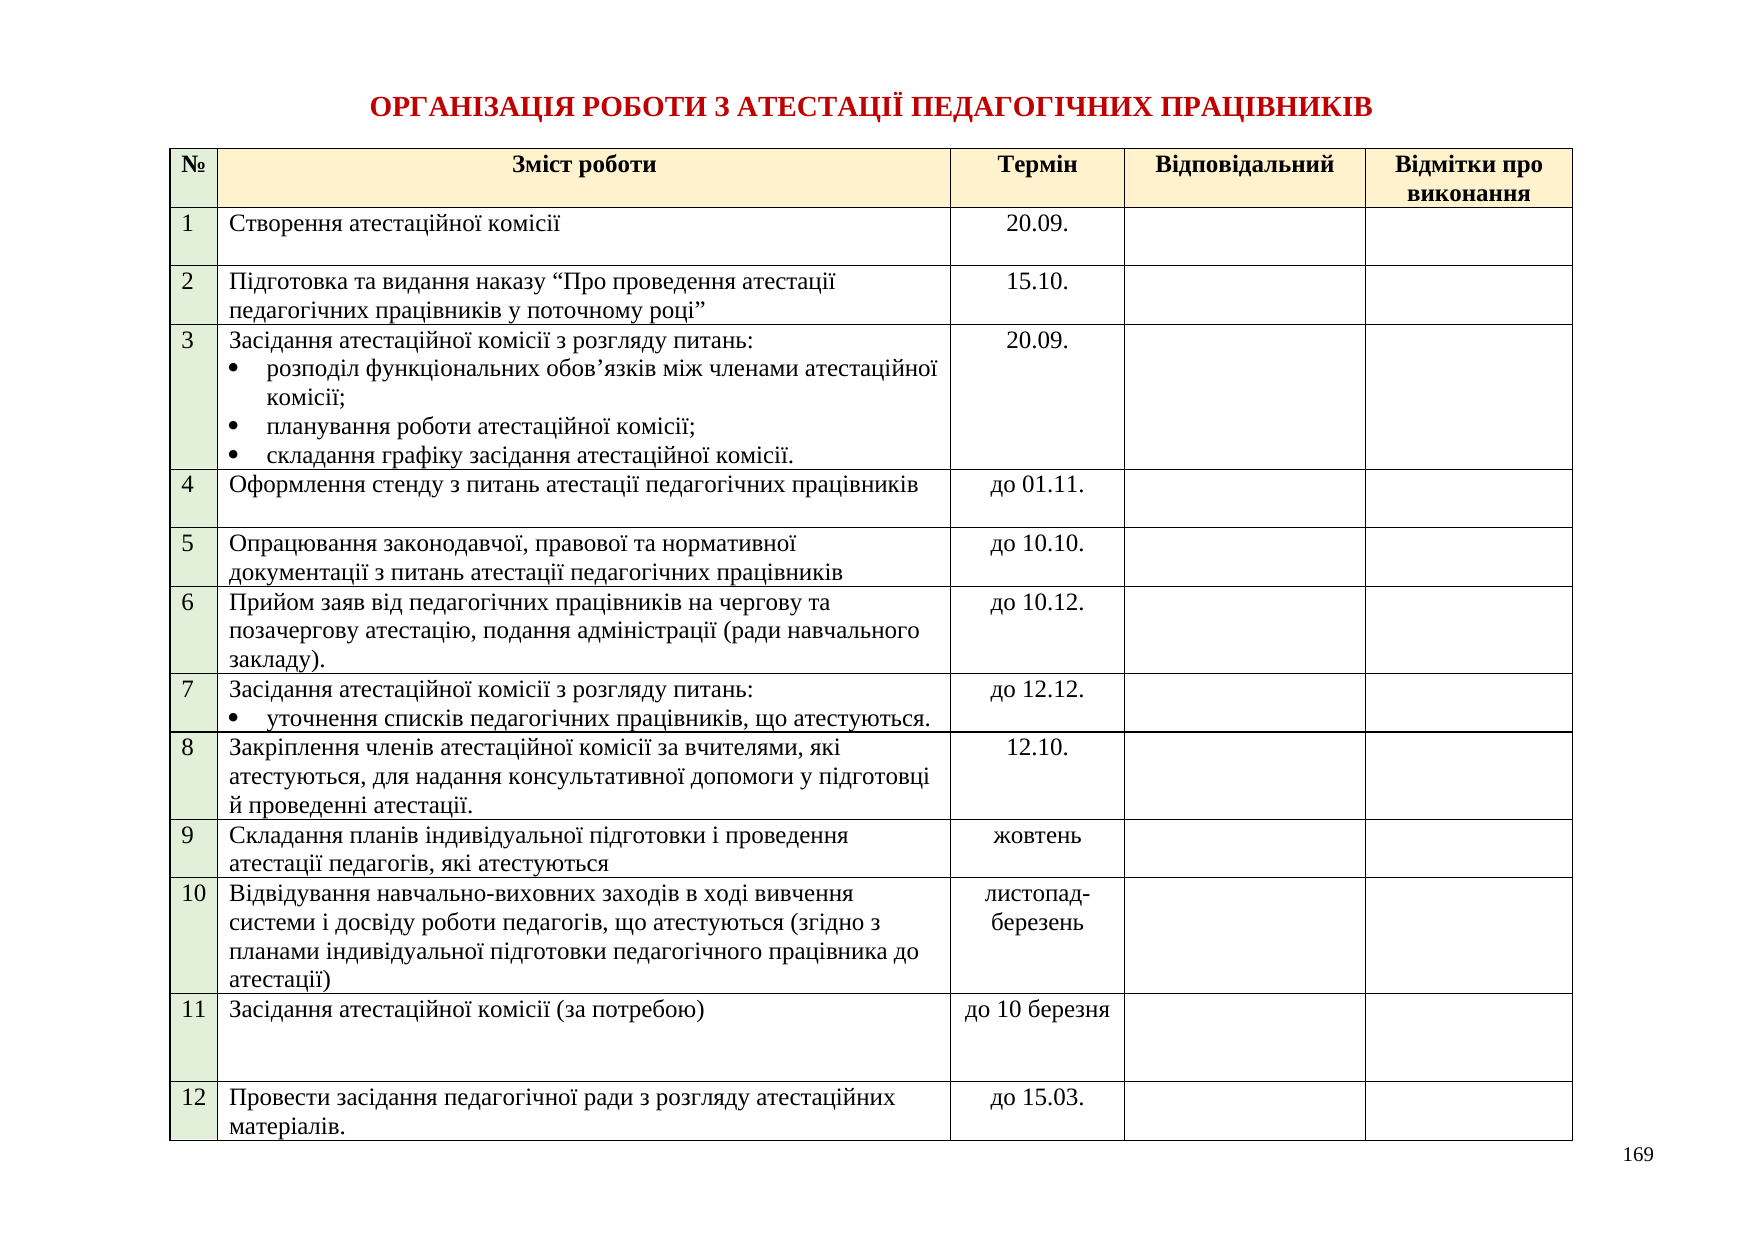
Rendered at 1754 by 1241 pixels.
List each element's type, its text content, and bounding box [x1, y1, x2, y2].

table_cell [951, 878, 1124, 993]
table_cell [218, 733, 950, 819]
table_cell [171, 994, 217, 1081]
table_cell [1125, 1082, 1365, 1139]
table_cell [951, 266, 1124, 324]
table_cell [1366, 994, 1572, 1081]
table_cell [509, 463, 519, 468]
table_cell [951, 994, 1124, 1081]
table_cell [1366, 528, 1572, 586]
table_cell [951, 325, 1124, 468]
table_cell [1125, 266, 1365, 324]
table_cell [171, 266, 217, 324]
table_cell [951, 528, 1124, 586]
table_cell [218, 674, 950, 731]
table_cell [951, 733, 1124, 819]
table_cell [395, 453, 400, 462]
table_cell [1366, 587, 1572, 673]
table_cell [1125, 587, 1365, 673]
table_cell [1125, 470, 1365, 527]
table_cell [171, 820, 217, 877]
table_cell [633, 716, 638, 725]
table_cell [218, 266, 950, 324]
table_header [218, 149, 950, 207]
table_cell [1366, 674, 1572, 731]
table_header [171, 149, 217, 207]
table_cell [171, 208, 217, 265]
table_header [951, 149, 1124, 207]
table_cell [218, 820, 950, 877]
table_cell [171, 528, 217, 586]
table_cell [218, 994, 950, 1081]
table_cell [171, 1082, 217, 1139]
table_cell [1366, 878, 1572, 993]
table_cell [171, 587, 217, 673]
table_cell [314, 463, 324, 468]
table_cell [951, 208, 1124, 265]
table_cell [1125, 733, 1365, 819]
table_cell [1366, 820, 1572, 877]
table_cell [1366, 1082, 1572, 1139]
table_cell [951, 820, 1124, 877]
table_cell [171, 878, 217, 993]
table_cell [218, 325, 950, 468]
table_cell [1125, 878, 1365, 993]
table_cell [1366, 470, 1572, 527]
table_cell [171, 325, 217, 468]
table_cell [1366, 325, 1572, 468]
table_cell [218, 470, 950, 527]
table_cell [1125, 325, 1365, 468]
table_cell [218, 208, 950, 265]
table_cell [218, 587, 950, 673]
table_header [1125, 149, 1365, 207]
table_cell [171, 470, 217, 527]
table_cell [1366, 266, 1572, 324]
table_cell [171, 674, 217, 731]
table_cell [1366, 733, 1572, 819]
text Організація роботи з атестації педагогічних працівників [89, 89, 1654, 122]
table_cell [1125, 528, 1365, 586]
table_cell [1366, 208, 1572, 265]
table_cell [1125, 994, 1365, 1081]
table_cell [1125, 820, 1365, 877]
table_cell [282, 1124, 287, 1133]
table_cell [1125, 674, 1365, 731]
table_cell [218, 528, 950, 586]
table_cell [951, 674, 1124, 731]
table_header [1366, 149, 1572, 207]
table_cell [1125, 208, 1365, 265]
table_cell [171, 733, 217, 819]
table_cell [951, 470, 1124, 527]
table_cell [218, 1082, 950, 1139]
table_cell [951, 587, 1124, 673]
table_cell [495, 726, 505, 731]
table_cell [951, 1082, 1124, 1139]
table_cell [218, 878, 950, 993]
